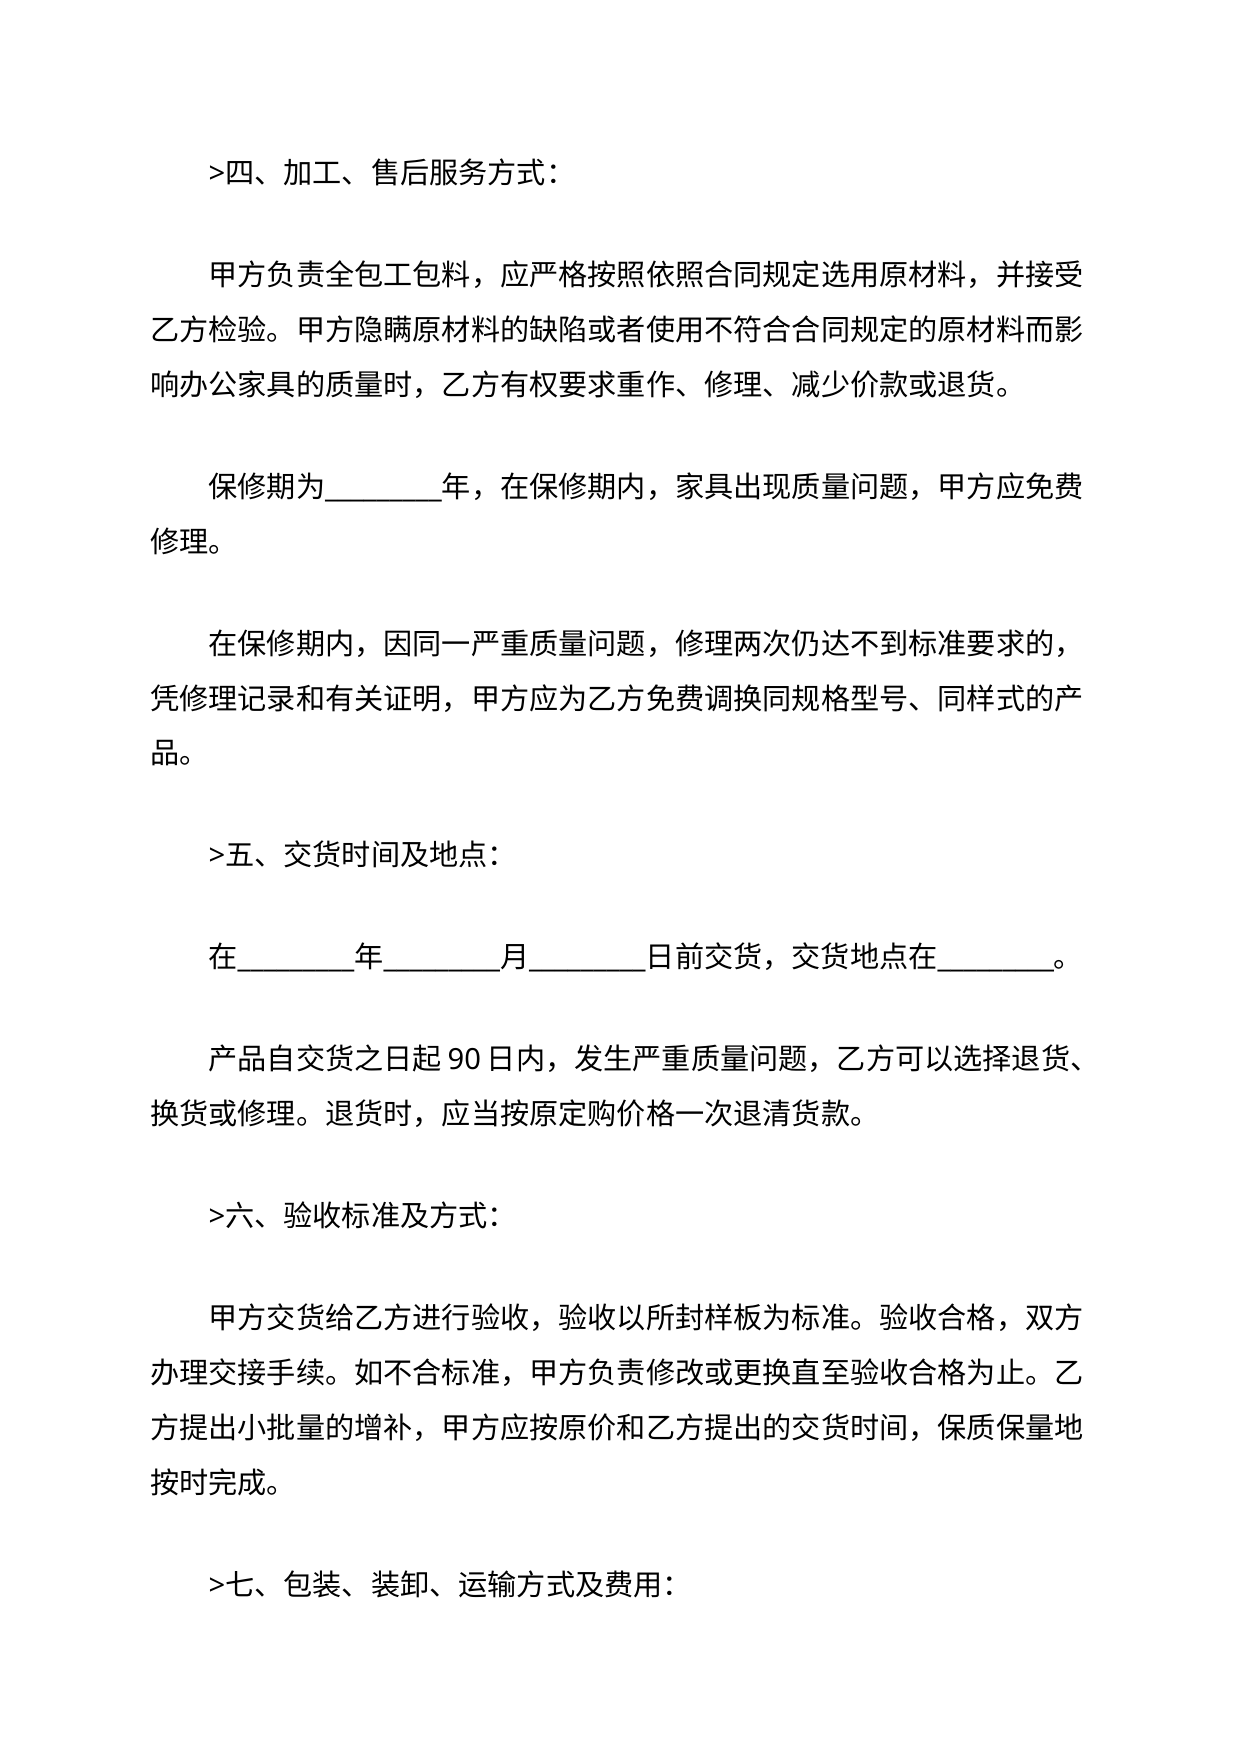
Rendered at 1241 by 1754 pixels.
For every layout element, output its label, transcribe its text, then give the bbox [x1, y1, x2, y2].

text 甲方负责全包工包料，应严格按照依照合同规定选用原材料，并接受乙方检验。甲方隐瞒原材料的缺陷或者使用不符合合同规定的原材料而影响办公家具的质量时，乙方有权要求重作、修理、减少价款或退货。 [150, 252, 1090, 404]
text >五、交货时间及地点： [150, 832, 1090, 874]
text 在_________年_________月_________日前交货，交货地点在_________。 [150, 934, 1090, 976]
text >六、验收标准及方式： [150, 1193, 1090, 1235]
text 甲方交货给乙方进行验收，验收以所封样板为标准。验收合格，双方办理交接手续。如不合标准，甲方负责修改或更换直至验收合格为止。乙方提出小批量的增补，甲方应按原价和乙方提出的交货时间，保质保量地按时完成。 [150, 1294, 1090, 1502]
text >七、包装、装卸、运输方式及费用： [150, 1561, 1090, 1603]
text >四、加工、售后服务方式： [150, 150, 1090, 192]
text 在保修期内，因同一严重质量问题，修理两次仍达不到标准要求的，凭修理记录和有关证明，甲方应为乙方免费调换同规格型号、同样式的产品。 [150, 620, 1090, 772]
text 产品自交货之日起90日内，发生严重质量问题，乙方可以选择退货、换货或修理。退货时，应当按原定购价格一次退清货款。 [150, 1036, 1090, 1133]
text 保修期为_________年，在保修期内，家具出现质量问题，甲方应免费修理。 [150, 463, 1090, 561]
